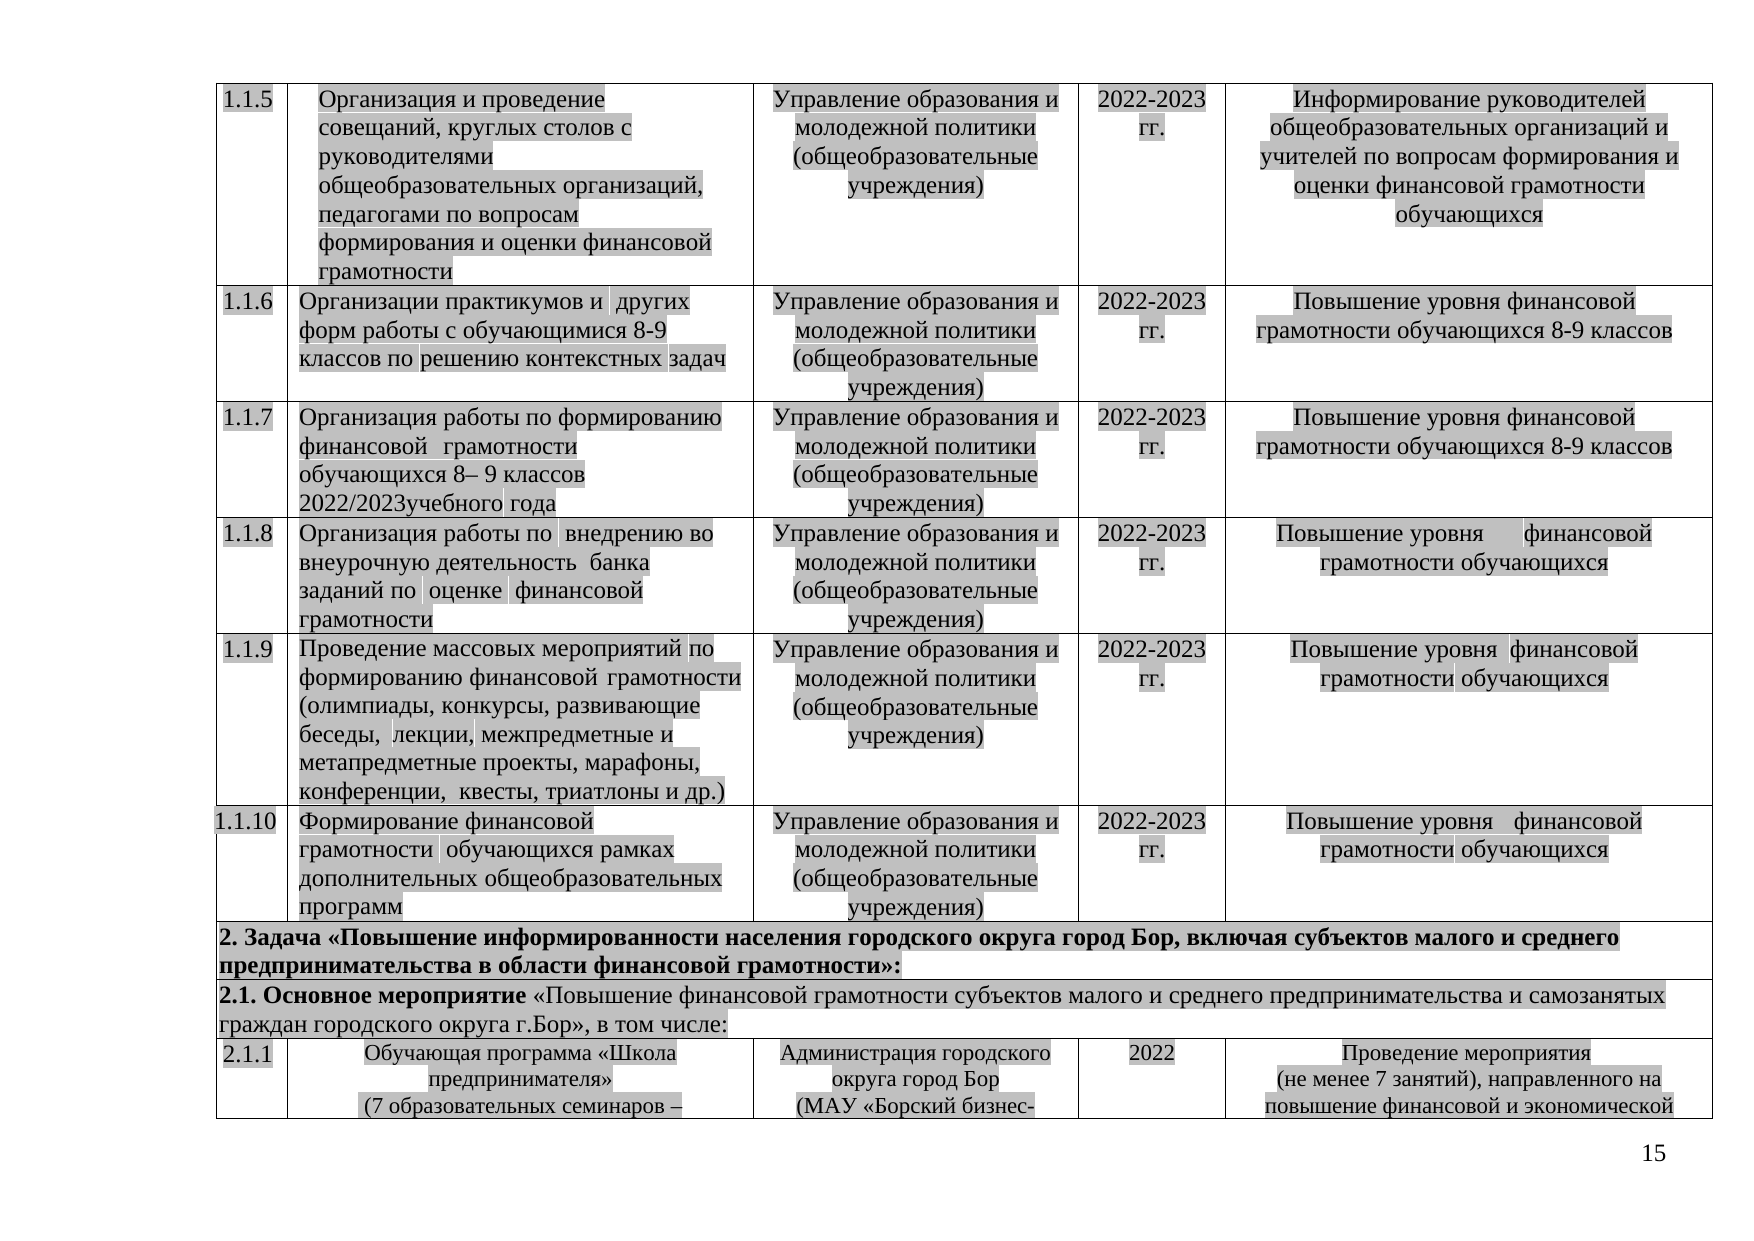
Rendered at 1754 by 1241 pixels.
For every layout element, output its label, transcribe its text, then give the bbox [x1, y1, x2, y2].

table_cell 2022-2023 гг. [1079, 402, 1225, 517]
table_cell Формирование финансовой грамотности обучающихся рамках дополнительных общеобразовательных программ [288, 806, 753, 921]
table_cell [754, 84, 1078, 285]
table_cell Управление образования и молодежной политики (общеобразовательные учреждения) [754, 518, 848, 633]
table_cell 1.1.9 [217, 634, 287, 805]
table_cell 2022-2023 гг. [1079, 84, 1225, 285]
table_cell Управление образования и молодежной политики (общеобразовательные учреждения) [754, 402, 1078, 517]
table_cell Обучающая программа «Школа предпринимателя» (7 образовательных семинаров – 14 час.) [288, 1039, 428, 1118]
table_cell 2022-2023 гг. [1079, 518, 1225, 633]
table_cell Информирование руководителей общеобразовательных организаций и учителей по вопросам формирования и оценки финансовой грамотности обучающихся [1226, 84, 1712, 285]
table_cell 2022-2023 гг. [1079, 806, 1225, 921]
table_cell 2022-2023 гг. [1079, 286, 1225, 401]
table_cell Управление образования и молодежной политики (общеобразовательные учреждения) [754, 806, 1078, 921]
table_cell 2.1. Основное мероприятие «Повышение финансовой грамотности субъектов малого и среднего предпринимательства и самозанятых граждан городского округа г.Бор», в том числе: [728, 980, 1712, 1038]
table_cell 1.1.8 [217, 518, 287, 633]
table_cell Управление образования и молодежной политики (общеобразовательные учреждения) [984, 518, 1078, 633]
table_cell 1.1.7 [217, 402, 287, 517]
table_cell 1.1.5 [217, 84, 287, 285]
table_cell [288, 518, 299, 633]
table_cell 2022-2023 гг. [1079, 634, 1225, 805]
table_cell 1.1.10 [217, 806, 287, 921]
table_cell Повышение уровня финансовой грамотности обучающихся 8-9 классов [1226, 402, 1712, 517]
table_cell Проведение массовых мероприятий по формированию финансовой грамотности (олимпиады, конкурсы, развивающие беседы, лекции, межпредметные и метапредметные проекты, марафоны, конференции, квесты, триатлоны и др.) [288, 634, 753, 805]
table_cell 1.1.6 [217, 286, 287, 401]
table_cell 2. Задача «Повышение информированности населения городского округа город Бор, включая субъектов малого и среднего предпринимательства в области финансовой грамотности»: [902, 922, 1712, 979]
table_cell Организация и проведение совещаний, круглых столов с руководителями общеобразовательных организаций, педагогами по вопросам формирования и оценки финансовой грамотности [288, 84, 753, 285]
table_cell Администрация городского округа город Бор (МАУ «Борский бизнес-инкубатор») [999, 1039, 1078, 1118]
table_cell Повышение уровня финансовой грамотности обучающихся 8-9 классов [1226, 286, 1712, 401]
table_cell Организация работы по внедрению во внеурочную деятельность банка заданий по оценке финансовой грамотности [433, 518, 753, 633]
table_cell Управление образования и молодежной политики (общеобразовательные учреждения) [754, 286, 1078, 401]
table_cell Обучающая программа «Школа предпринимателя» (7 образовательных семинаров – 14 час.) [613, 1039, 753, 1118]
table_cell 2.1.1 [217, 1039, 287, 1118]
table_cell Повышение уровня финансовой грамотности обучающихся [1226, 518, 1712, 633]
table_cell Организация работы по формированию финансовой грамотности обучающихся 8– 9 классов 2022/2023учебного года [288, 402, 753, 517]
table_cell Повышение уровня финансовой грамотности обучающихся [1226, 634, 1712, 805]
table_cell Повышение уровня финансовой грамотности обучающихся [1226, 806, 1712, 921]
table_cell Управление образования и молодежной политики (общеобразовательные учреждения) [754, 634, 1078, 805]
table_cell Организации практикумов и других форм работы с обучающимися 8-9 классов по решению контекстных задач [288, 286, 753, 401]
table_cell Администрация городского округа город Бор (МАУ «Борский бизнес-инкубатор») [754, 1039, 832, 1118]
table_cell 2022 [1079, 1039, 1225, 1118]
